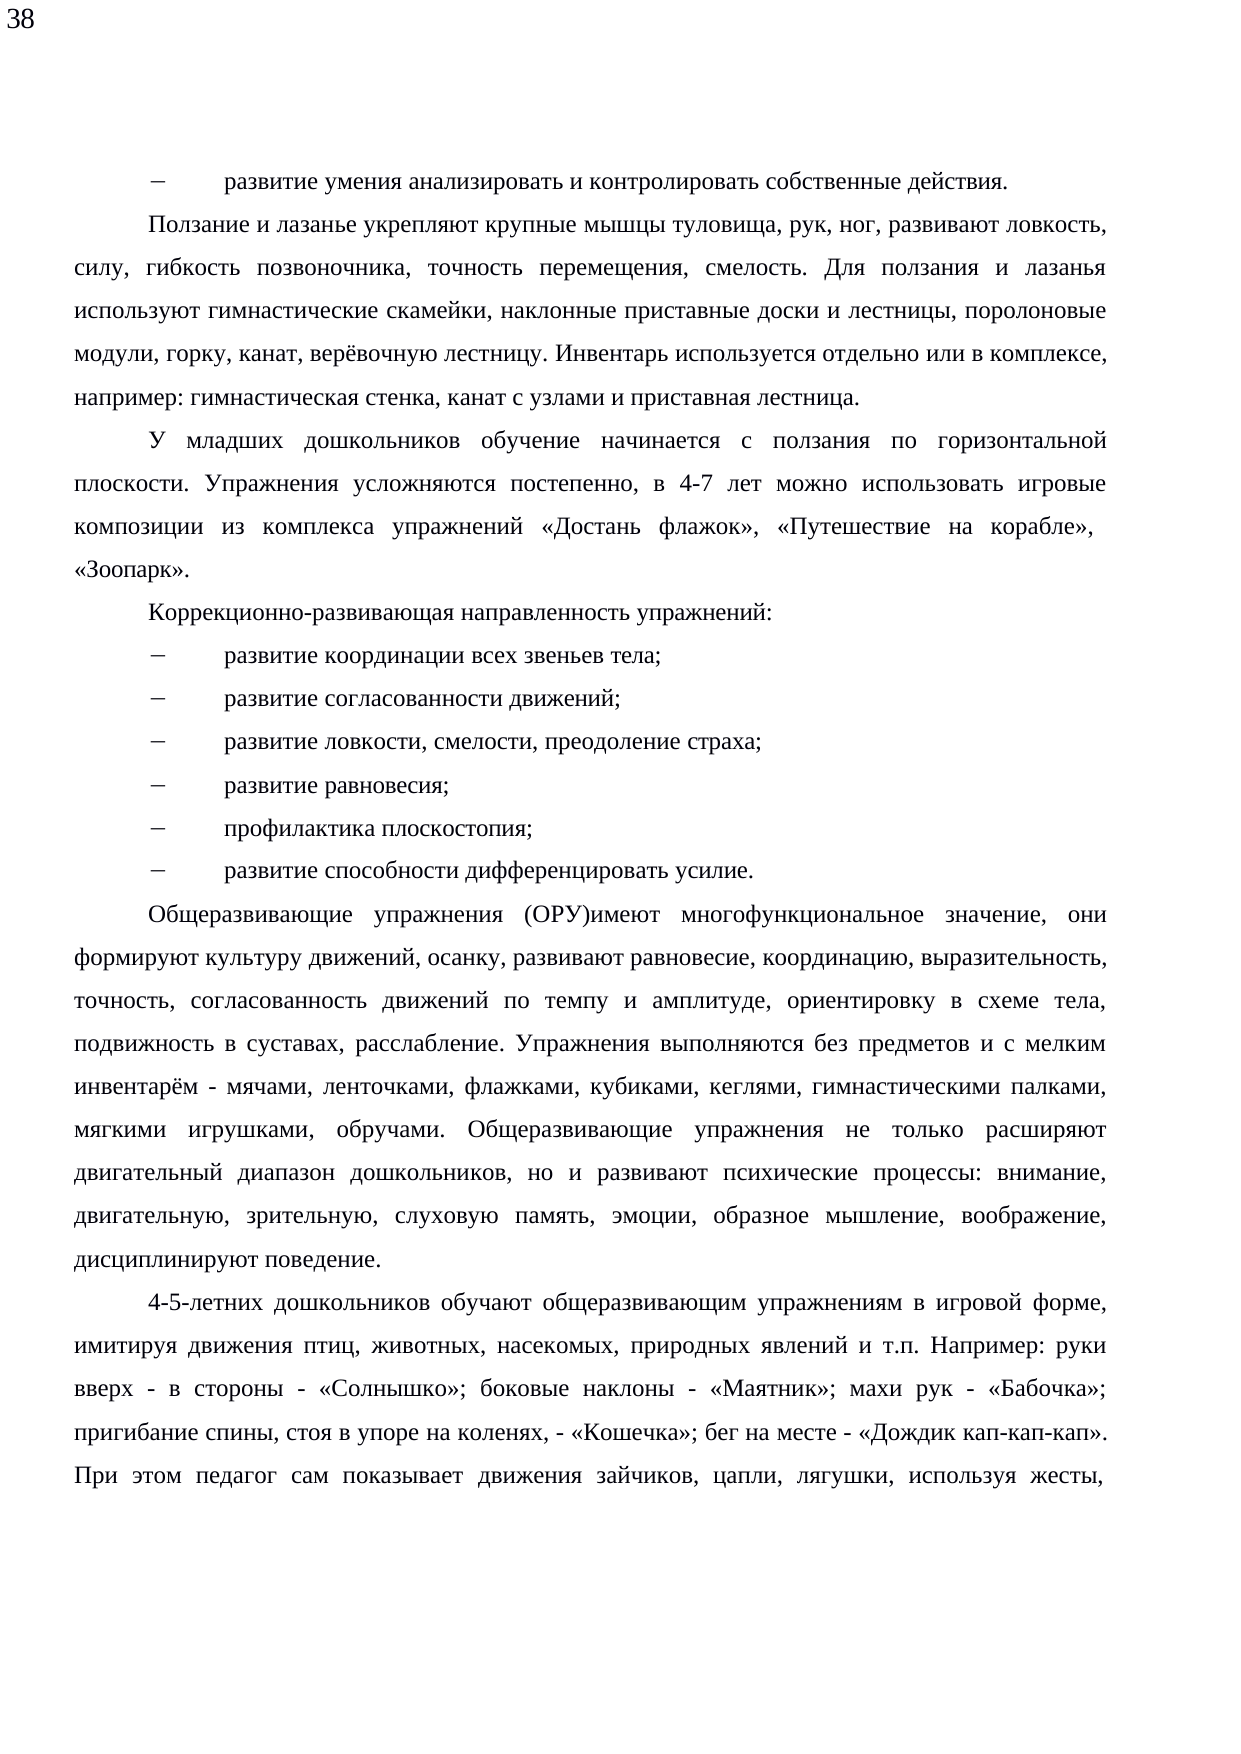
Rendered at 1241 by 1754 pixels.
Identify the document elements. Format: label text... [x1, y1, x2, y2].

text «Зоопарк». [74, 554, 1136, 583]
list развитие равновесия; [148, 770, 1136, 798]
text У младших дошкольников обучение начинается с ползания по горизонтальной плоскости. Упражнения усложняются постепенно, в 4-7 лет можно использовать игровые композиции из комплекса упражнений «Достань флажок», «Путешествие на корабле», [74, 425, 1108, 540]
list развитие координации всех звеньев тела; [148, 640, 1136, 669]
list развитие способности дифференцировать усилие. [148, 856, 1136, 884]
list развитие согласованности движений; [148, 683, 1136, 712]
list развитие умения анализировать и контролировать собственные действия. [148, 166, 1136, 195]
list профилактика плоскостопия; [148, 813, 1136, 841]
text Ползание и лазанье укрепляют крупные мышцы туловища, рук, ног, развивают ловкость, силу, гибкость позвоночника, точность перемещения, смелость. Для ползания и лазанья используют гимнастические скамейки, наклонные приставные доски и лестницы, поролоновые модули, горку, канат, верёвочную лестницу. Инвентарь используется отдельно или в комплексе, например: гимнастическая стенка, канат с узлами и приставная лестница. [74, 209, 1107, 410]
text 4-5-летних дошкольников обучают общеразвивающим упражнениям в игровой форме, имитируя движения птиц, животных, насекомых, природных явлений и т.п. Например: руки вверх - в стороны - «Солнышко»; боковые наклоны - «Маятник»; махи рук - «Бабочка»; пригибание спины, стоя в упоре на коленях, - «Кошечка»; бег на месте - «Дождик кап-кап-кап». При этом педагог сам показывает движения зайчиков, цапли, лягушки, используя жесты, [74, 1287, 1108, 1488]
text Коррекционно-развивающая направленность упражнений: [148, 597, 1136, 626]
text Общеразвивающие упражнения (ОРУ)имеют многофункциональное значение, они формируют культуру движений, осанку, развивают равновесие, координацию, выразительность, точность, согласованность движений по темпу и амплитуде, ориентировку в схеме тела, подвижность в суставах, расслабление. Упражнения выполняются без предметов и с мелким инвентарём - мячами, ленточками, флажками, кубиками, кеглями, гимнастическими палками, мягкими игрушками, обручами. Общеразвивающие упражнения не только расширяют двигательный диапазон дошкольников, но и развивают психические процессы: внимание, двигательную, зрительную, слуховую память, эмоции, образное мышление, воображение, дисциплинируют поведение. [74, 899, 1108, 1272]
list развитие ловкости, смелости, преодоление страха; [148, 726, 1136, 755]
